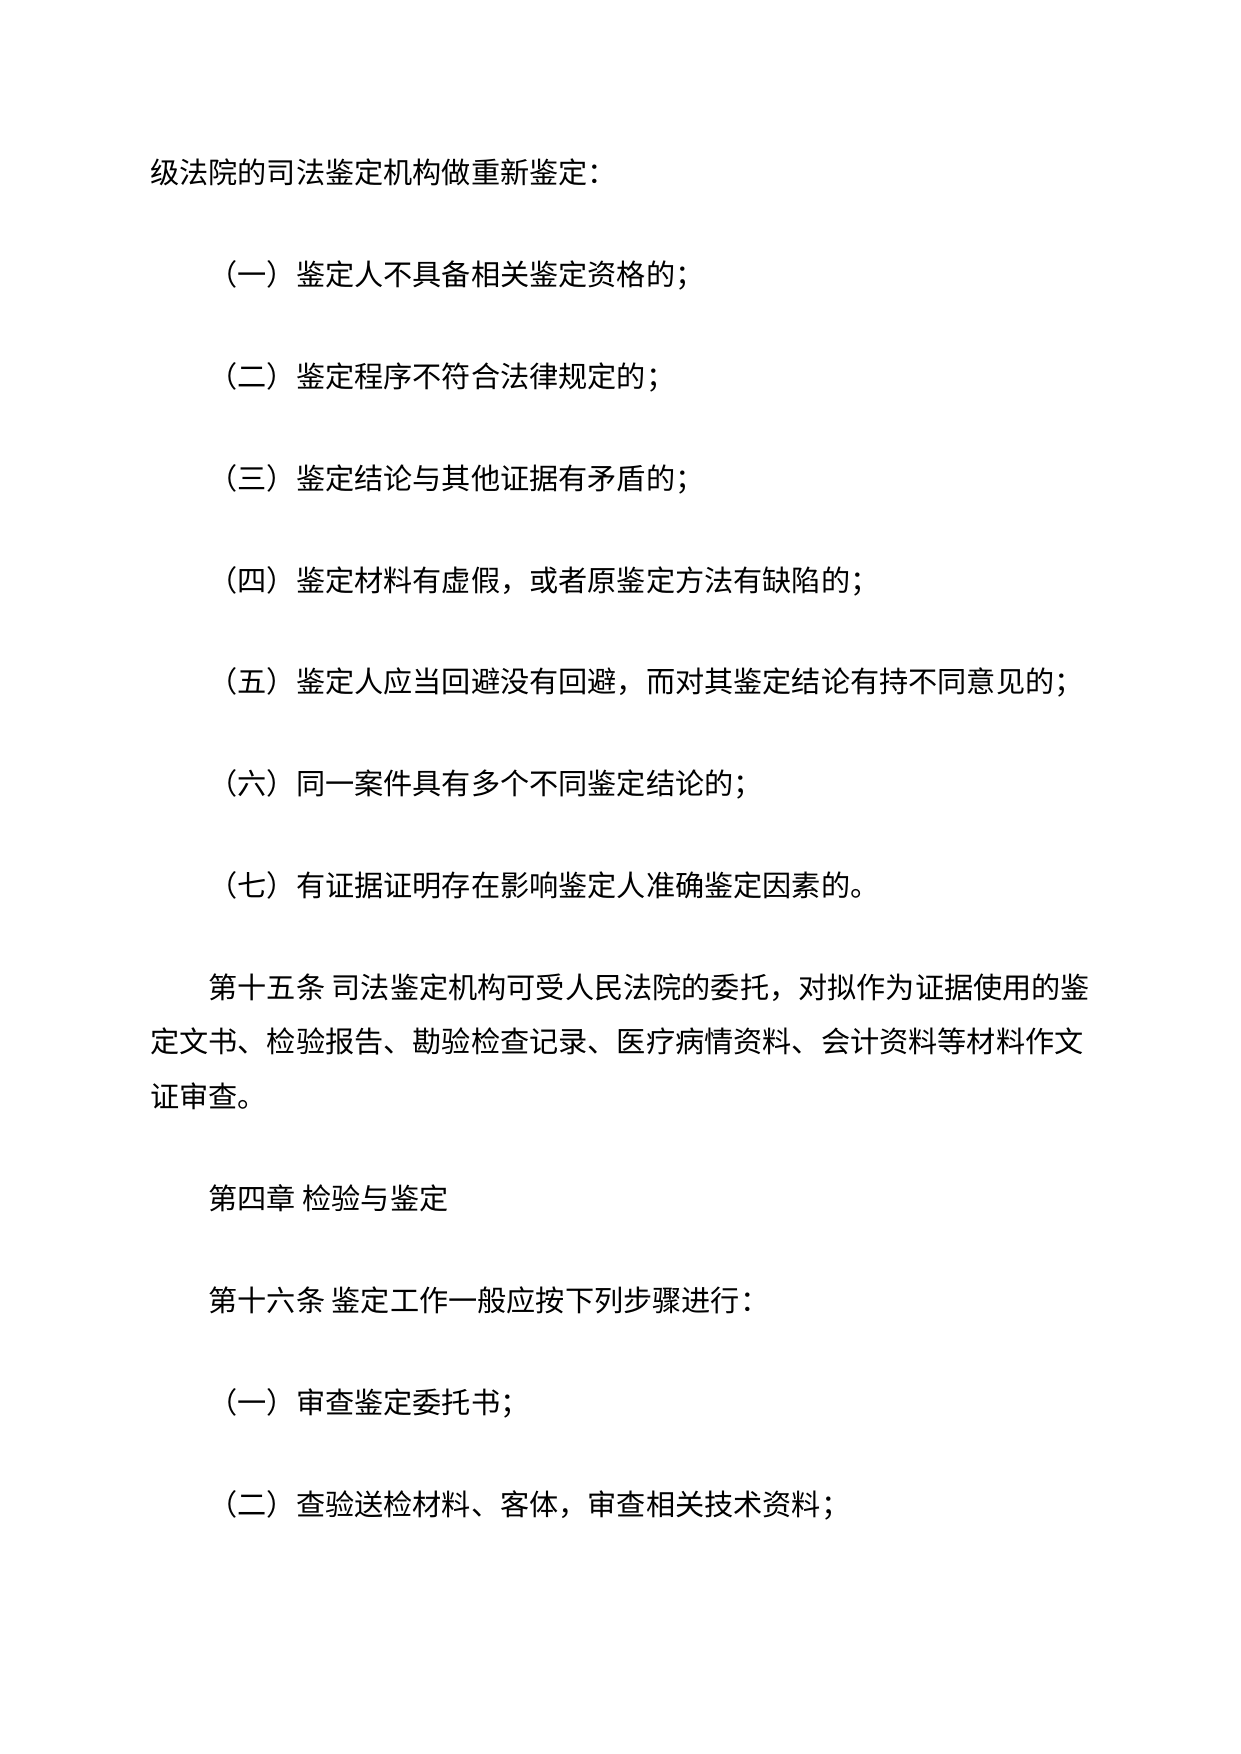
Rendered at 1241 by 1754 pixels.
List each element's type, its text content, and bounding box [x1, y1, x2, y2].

text 第四章 检验与鉴定 [150, 1176, 1090, 1218]
text 第十六条 鉴定工作一般应按下列步骤进行： [150, 1277, 1090, 1320]
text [150, 150, 1090, 192]
text （一）鉴定人不具备相关鉴定资格的； [150, 252, 1090, 294]
text （二）查验送检材料、客体，审查相关技术资料； [150, 1481, 1090, 1523]
text （四）鉴定材料有虚假，或者原鉴定方法有缺陷的； [150, 557, 1090, 599]
text （五）鉴定人应当回避没有回避，而对其鉴定结论有持不同意见的； [150, 659, 1090, 701]
text （七）有证据证明存在影响鉴定人准确鉴定因素的。 [150, 862, 1090, 905]
text （三）鉴定结论与其他证据有矛盾的； [150, 455, 1090, 498]
text （六）同一案件具有多个不同鉴定结论的； [150, 761, 1090, 803]
text （一）审查鉴定委托书； [150, 1379, 1090, 1422]
text （二）鉴定程序不符合法律规定的； [150, 353, 1090, 396]
text 第十五条 司法鉴定机构可受人民法院的委托，对拟作为证据使用的鉴定文书、检验报告、勘验检查记录、医疗病情资料、会计资料等材料作文证审查。 [150, 964, 1090, 1116]
